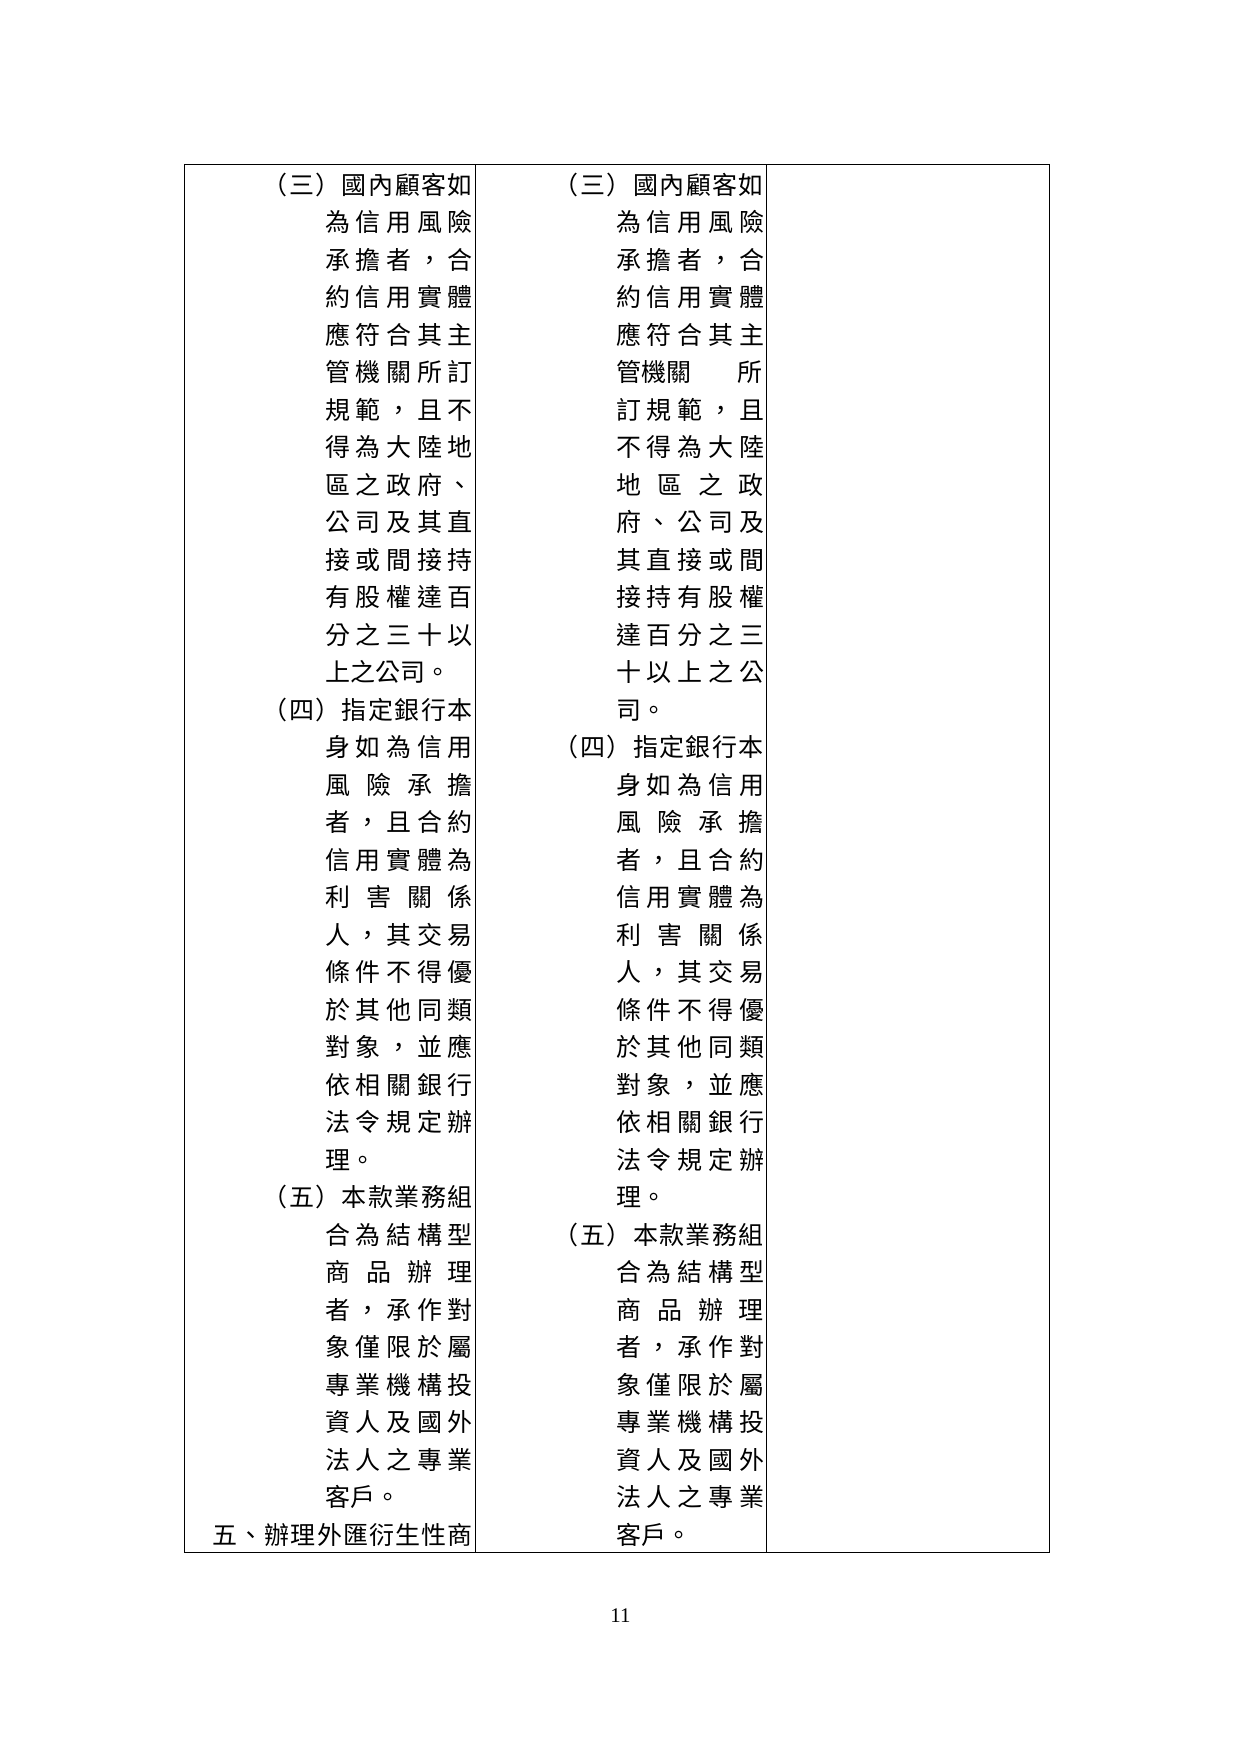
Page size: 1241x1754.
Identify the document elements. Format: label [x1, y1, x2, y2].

table_cell [767, 165, 1049, 1552]
table_cell [476, 165, 766, 1552]
table_cell [185, 165, 475, 1552]
